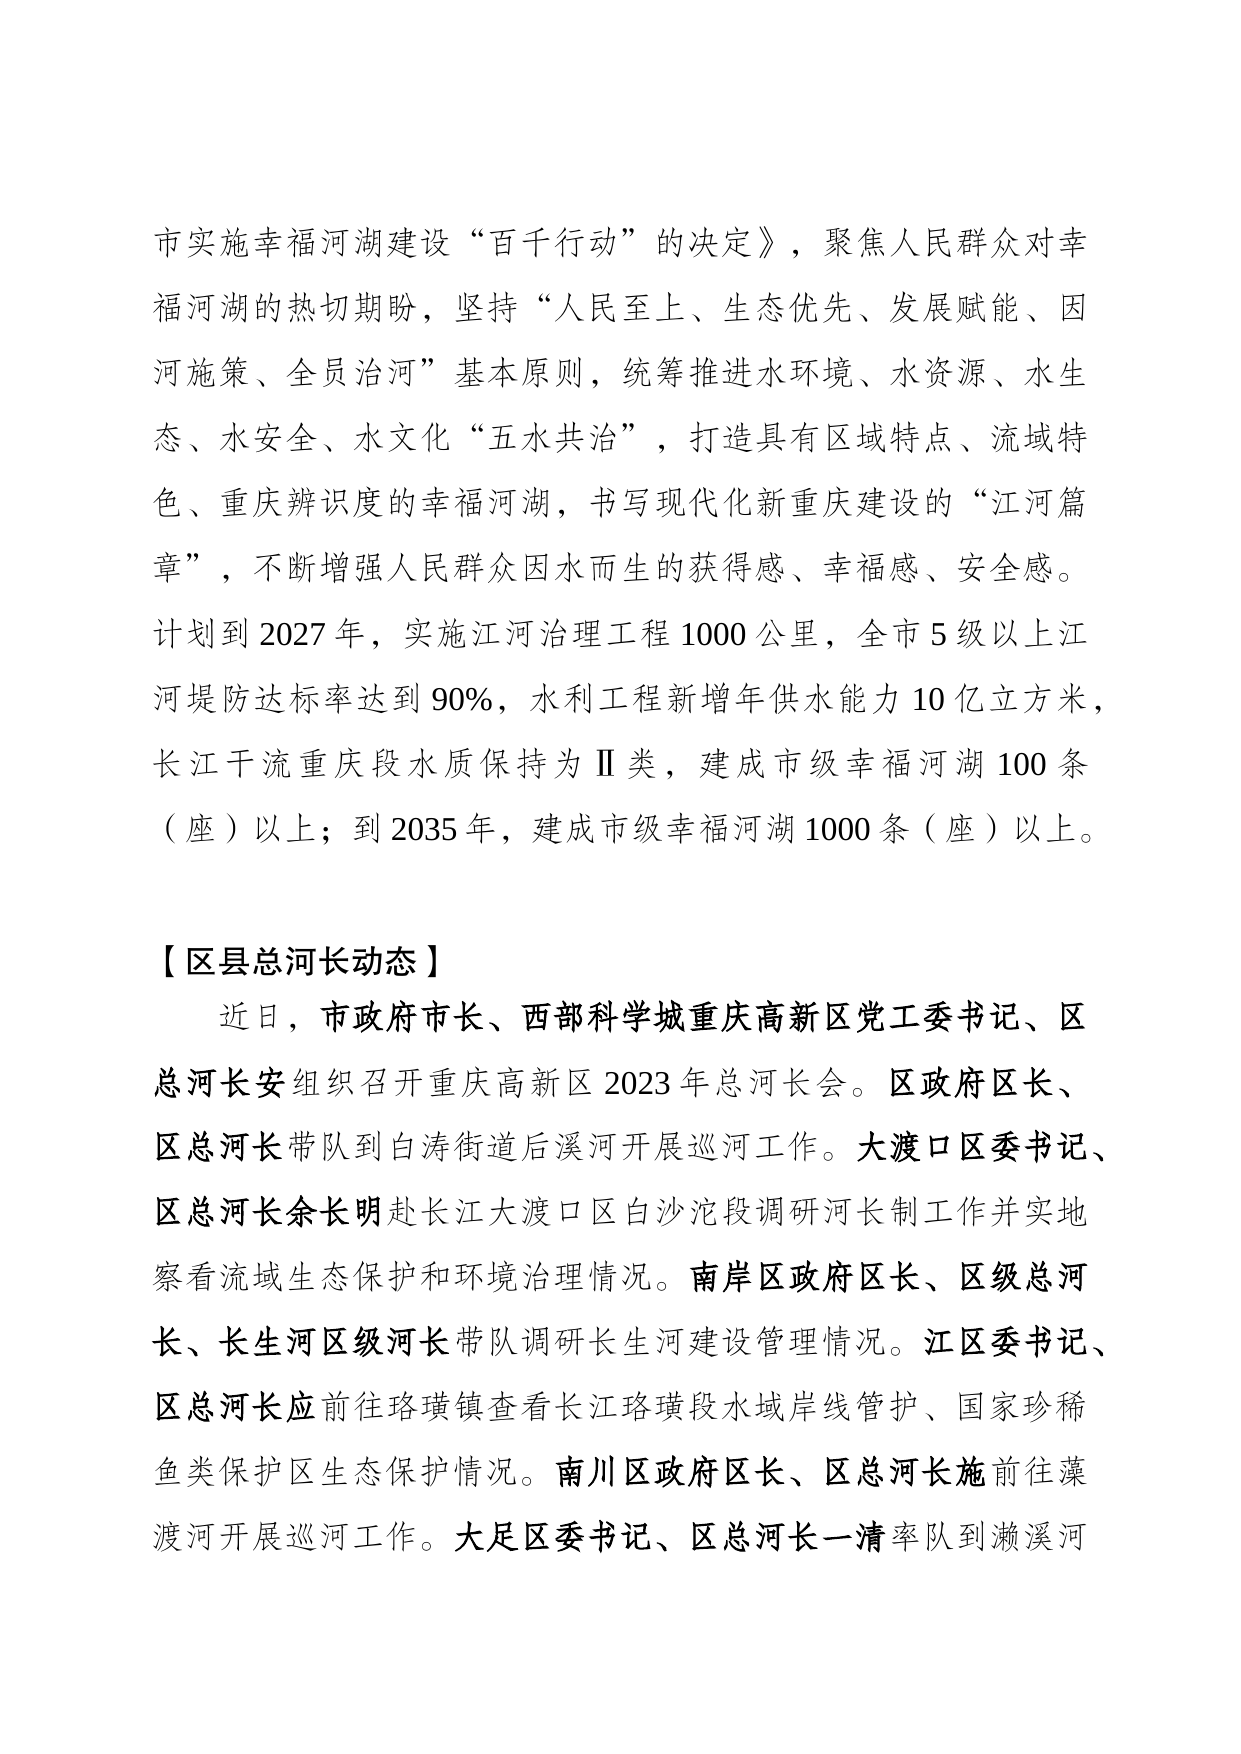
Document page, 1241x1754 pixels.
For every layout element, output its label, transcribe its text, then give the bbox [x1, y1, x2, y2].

text 【区县总河长动态】 [151, 924, 1089, 986]
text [151, 986, 1089, 1571]
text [151, 212, 1089, 862]
